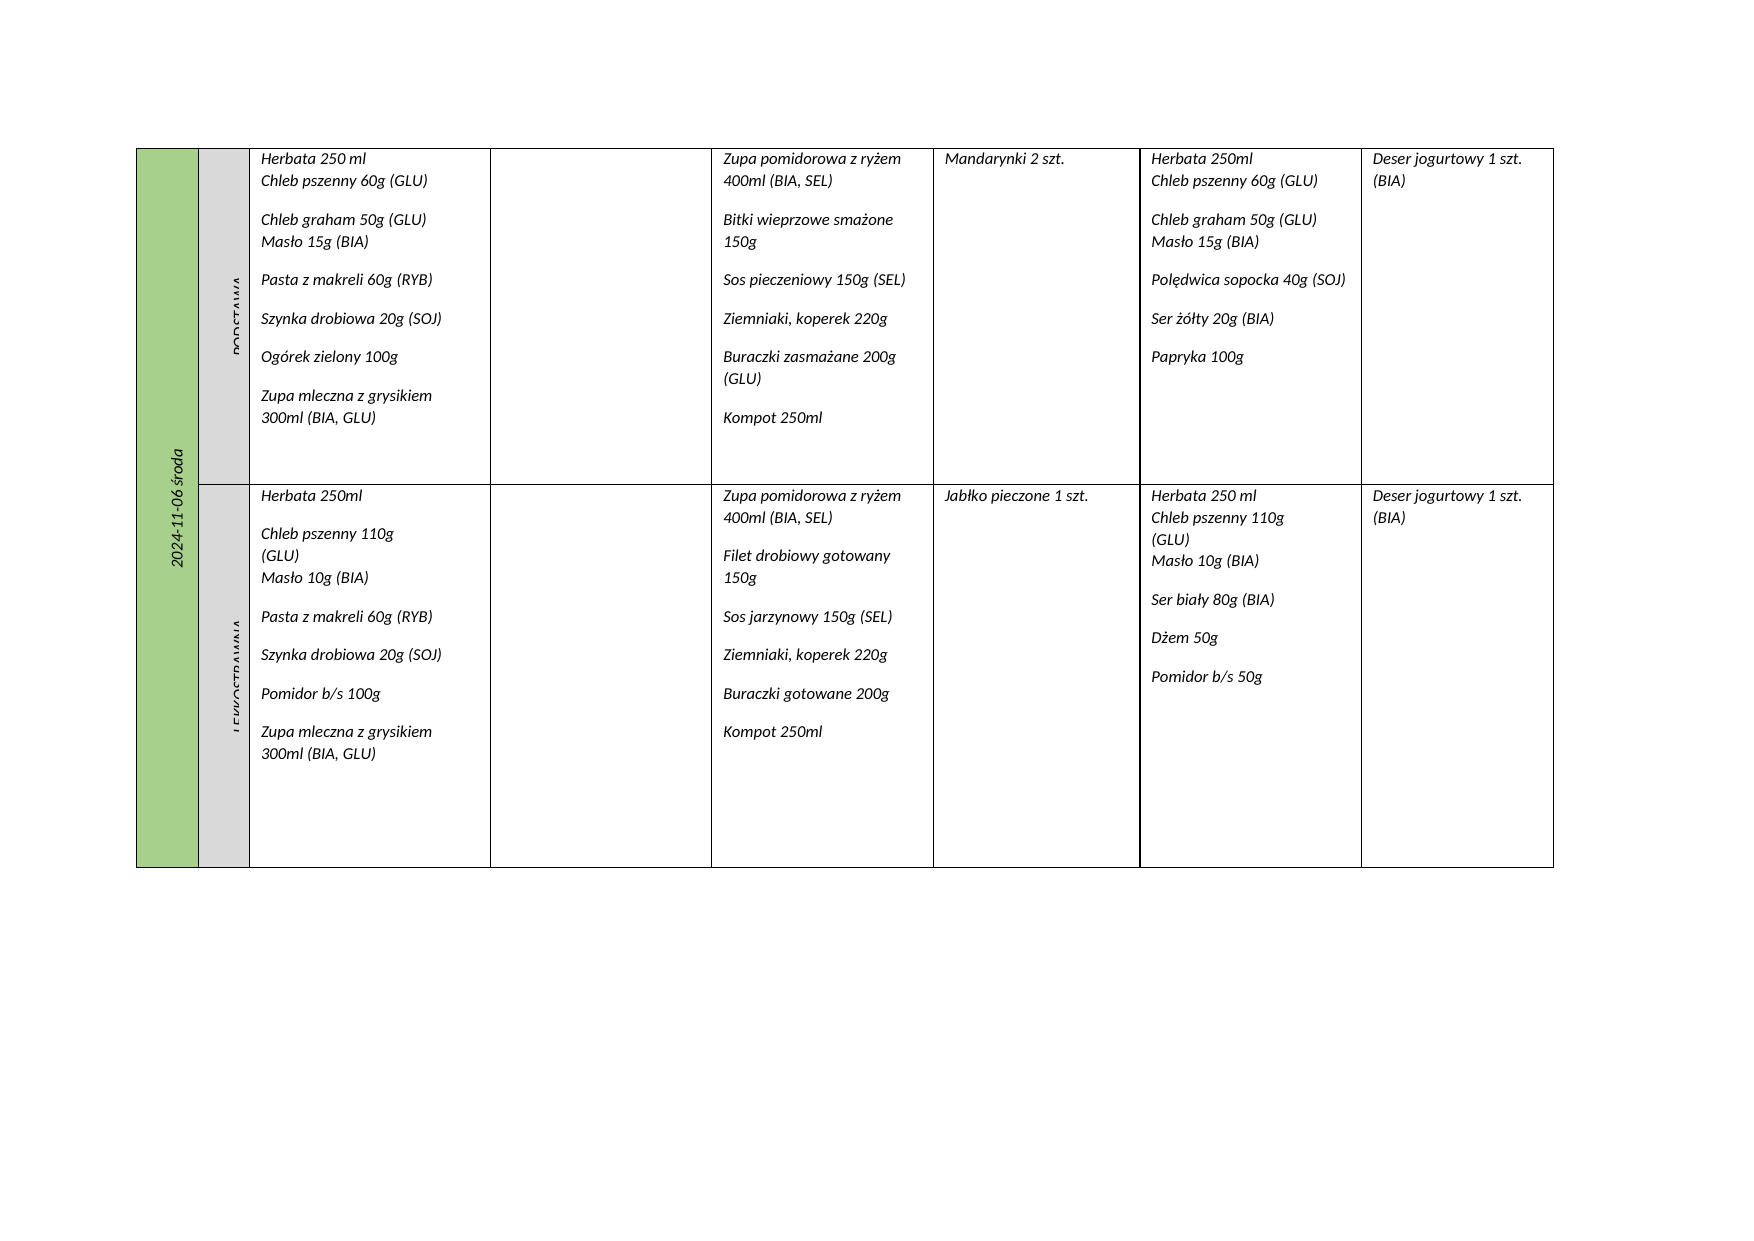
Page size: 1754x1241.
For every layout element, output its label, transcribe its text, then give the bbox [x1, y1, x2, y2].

table_cell Herbata 250ml Chleb pszenny 60g (GLU) Chleb graham 50g (GLU) Masło 15g (BIA) Polędwica sopocka 40g (SOJ) Ser żółty 20g (BIA) Papryka 100g [1141, 149, 1361, 484]
table_cell LEKKOSTRAWNA [199, 485, 249, 867]
table_cell Herbata 250 ml Chleb pszenny 110g (GLU) Masło 10g (BIA) Ser biały 80g (BIA) Dżem 50g Pomidor b/s 50g [1141, 485, 1361, 867]
table_cell PODSTAWA [199, 149, 249, 484]
table_cell [491, 149, 711, 484]
table_cell Deser jogurtowy 1 szt. (BIA) [1362, 485, 1553, 867]
table_cell Jabłko pieczone 1 szt. [934, 485, 1139, 867]
table_cell 2024-11-06 środa [137, 149, 198, 867]
table_cell Mandarynki 2 szt. [934, 149, 1139, 484]
table_cell [491, 485, 711, 867]
table_cell Herbata 250 ml Chleb pszenny 60g (GLU) Chleb graham 50g (GLU) Masło 15g (BIA) Pasta z makreli 60g (RYB) Szynka drobiowa 20g (SOJ) Ogórek zielony 100g Zupa mleczna z grysikiem 300ml (BIA, GLU) [250, 149, 490, 484]
table_cell Herbata 250ml Chleb pszenny 110g (GLU) Masło 10g (BIA) Pasta z makreli 60g (RYB) Szynka drobiowa 20g (SOJ) Pomidor b/s 100g Zupa mleczna z grysikiem 300ml (BIA, GLU) [250, 485, 490, 867]
table_cell Zupa pomidorowa z ryżem 400ml (BIA, SEL) Bitki wieprzowe smażone 150g Sos pieczeniowy 150g (SEL) Ziemniaki, koperek 220g Buraczki zasmażane 200g (GLU) Kompot 250ml [712, 149, 933, 484]
table_cell Deser jogurtowy 1 szt. (BIA) [1362, 149, 1553, 484]
table_cell Zupa pomidorowa z ryżem 400ml (BIA, SEL) Filet drobiowy gotowany 150g Sos jarzynowy 150g (SEL) Ziemniaki, koperek 220g Buraczki gotowane 200g Kompot 250ml [712, 485, 933, 867]
